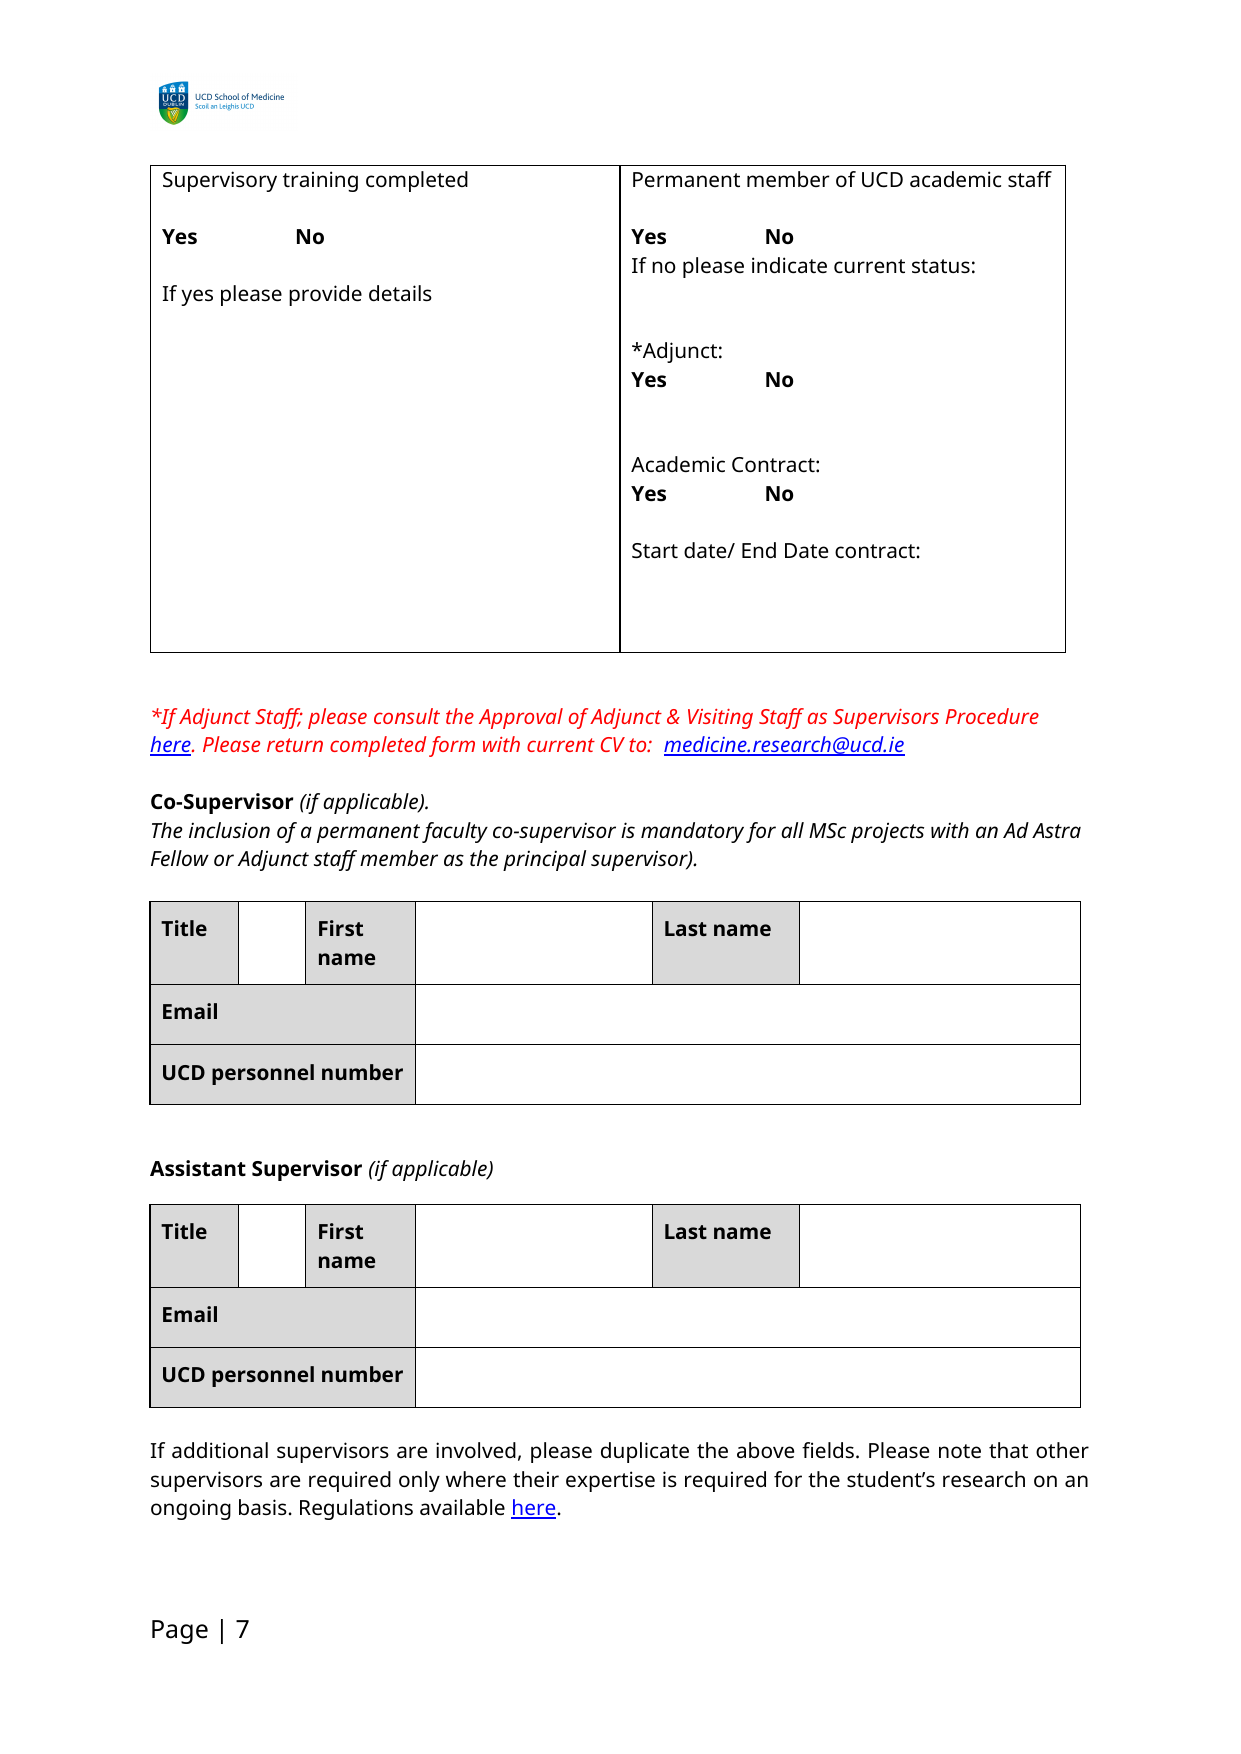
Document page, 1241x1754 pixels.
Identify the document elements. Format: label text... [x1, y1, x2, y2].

table_header [239, 1205, 305, 1287]
table_header [416, 1205, 652, 1287]
table_header Title [151, 1205, 238, 1287]
picture [150, 73, 299, 131]
table_header Last name [653, 902, 799, 984]
table_header First name [306, 1205, 415, 1287]
table_cell UCD personnel number [151, 1045, 415, 1104]
table_header Permanent member of UCD academic staff Yes No If no please indicate current status: *Adjunct: Yes No Academic Contract: Yes No Start date/ End Date contract: [621, 166, 1065, 652]
table_header Supervisory training completed Yes No If yes please provide details [151, 166, 619, 652]
table_header [800, 902, 1080, 984]
table_header First name [306, 902, 415, 984]
text If additional supervisors are involved, please duplicate the above fields. Please note that other supervisors are required only where their expertise is required for the student’s research on an ongoing basis. Regulations available here. [150, 1436, 1090, 1522]
table_header [800, 1205, 1080, 1287]
text Assistant Supervisor (if applicable) [150, 1154, 1090, 1183]
text *If Adjunct Staff; please consult the Approval of Adjunct & Visiting Staff as Supervisors Procedure here. Please return completed form with current CV to: medicine.research@ucd.ie [150, 702, 1090, 759]
table_cell Email [151, 985, 415, 1044]
table_cell [416, 1348, 1080, 1407]
table_cell [416, 1045, 1080, 1104]
table_header Title [151, 902, 238, 984]
text Co-Supervisor (if applicable). [150, 787, 1090, 816]
table_header [416, 902, 652, 984]
table_cell UCD personnel number [151, 1348, 415, 1407]
table_cell Email [151, 1288, 415, 1347]
text The inclusion of a permanent faculty co-supervisor is mandatory for all MSc projects with an Ad Astra Fellow or Adjunct staff member as the principal supervisor). [150, 816, 1090, 873]
table_header Last name [653, 1205, 799, 1287]
table_cell [416, 985, 1080, 1044]
table_header [239, 902, 305, 984]
table_cell [416, 1288, 1080, 1347]
